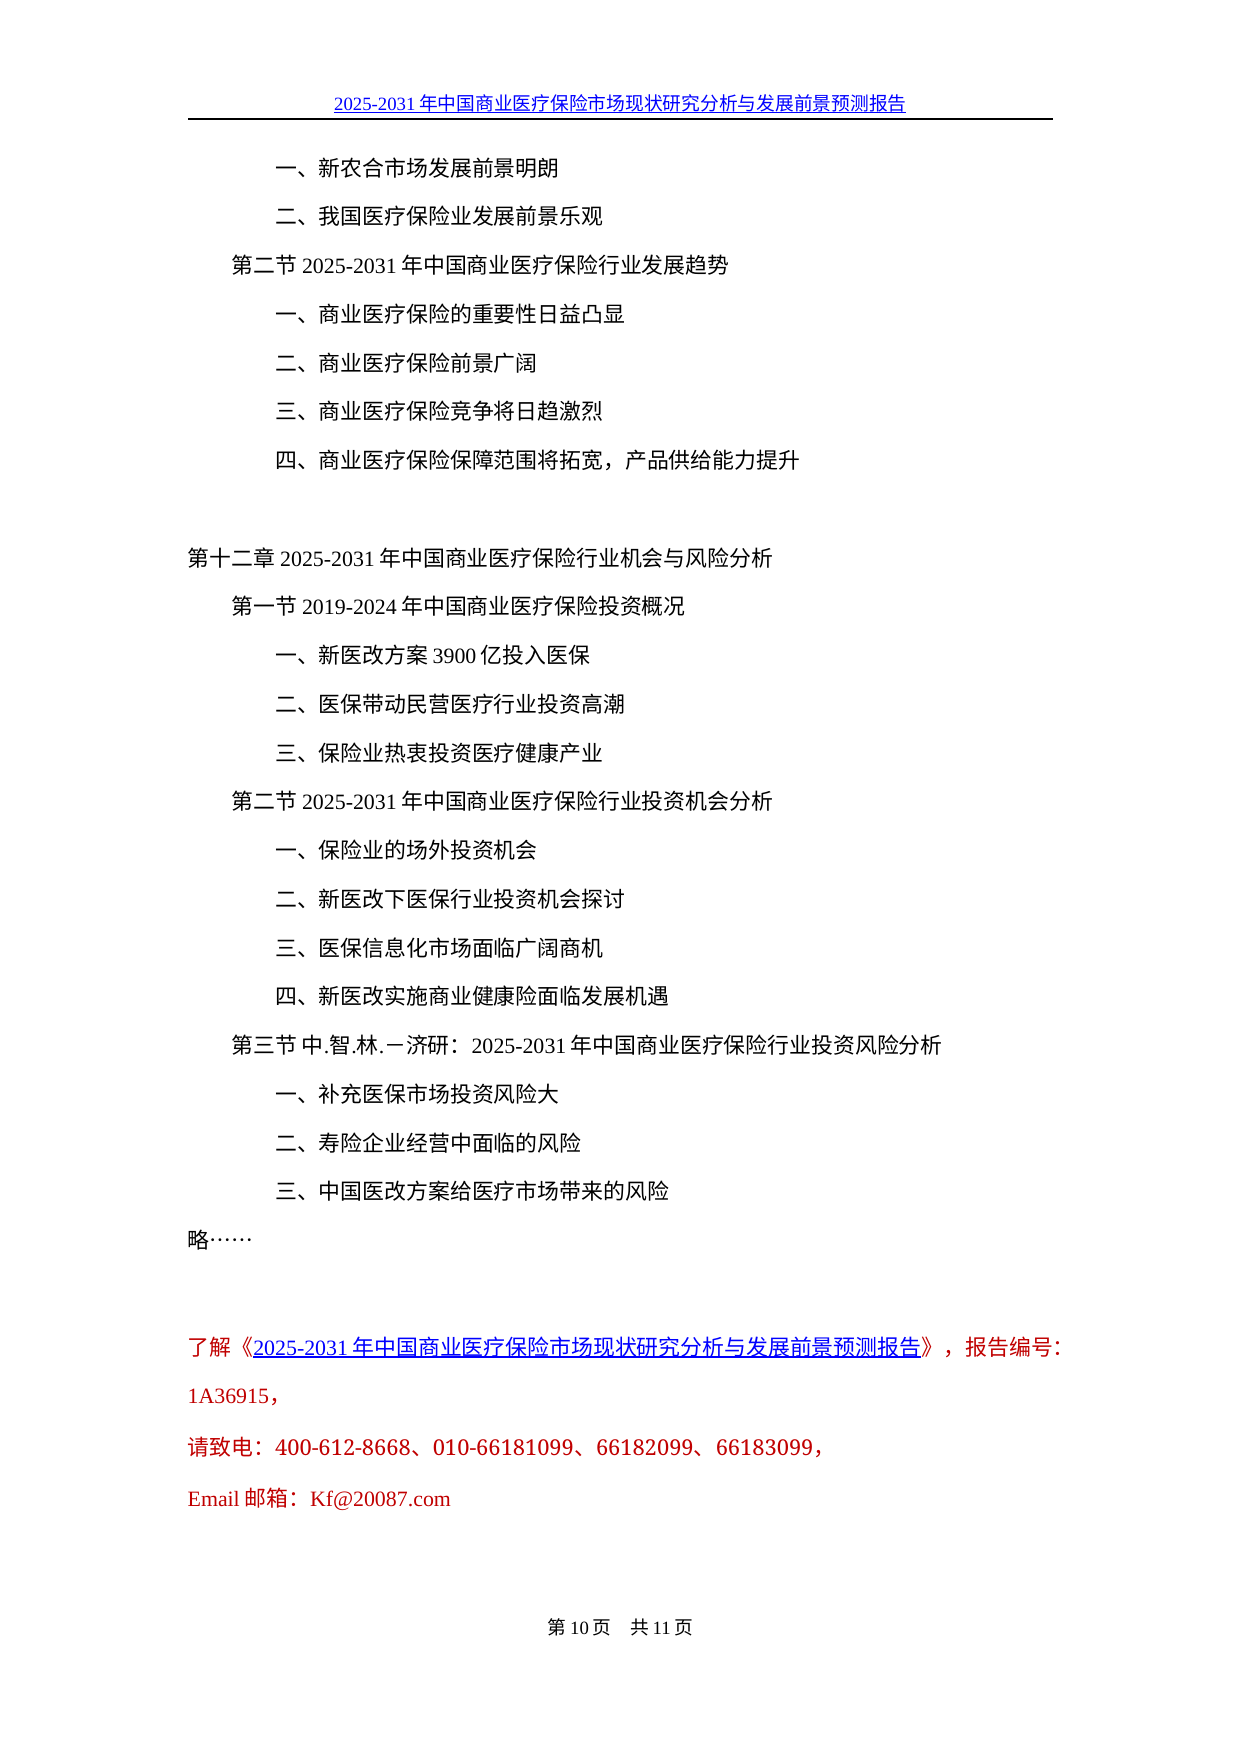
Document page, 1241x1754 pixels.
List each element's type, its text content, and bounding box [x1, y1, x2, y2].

text Email邮箱：Kf@20087.com [187, 1481, 1053, 1513]
text 请致电：400-612-8668、010-66181099、66182099、66183099， [187, 1429, 1053, 1462]
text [187, 150, 1053, 1255]
text 了解《2025-2031年中国商业医疗保险市场现状研究分析与发展前景预测报告》，报告编号：1A36915， [187, 1329, 1053, 1410]
